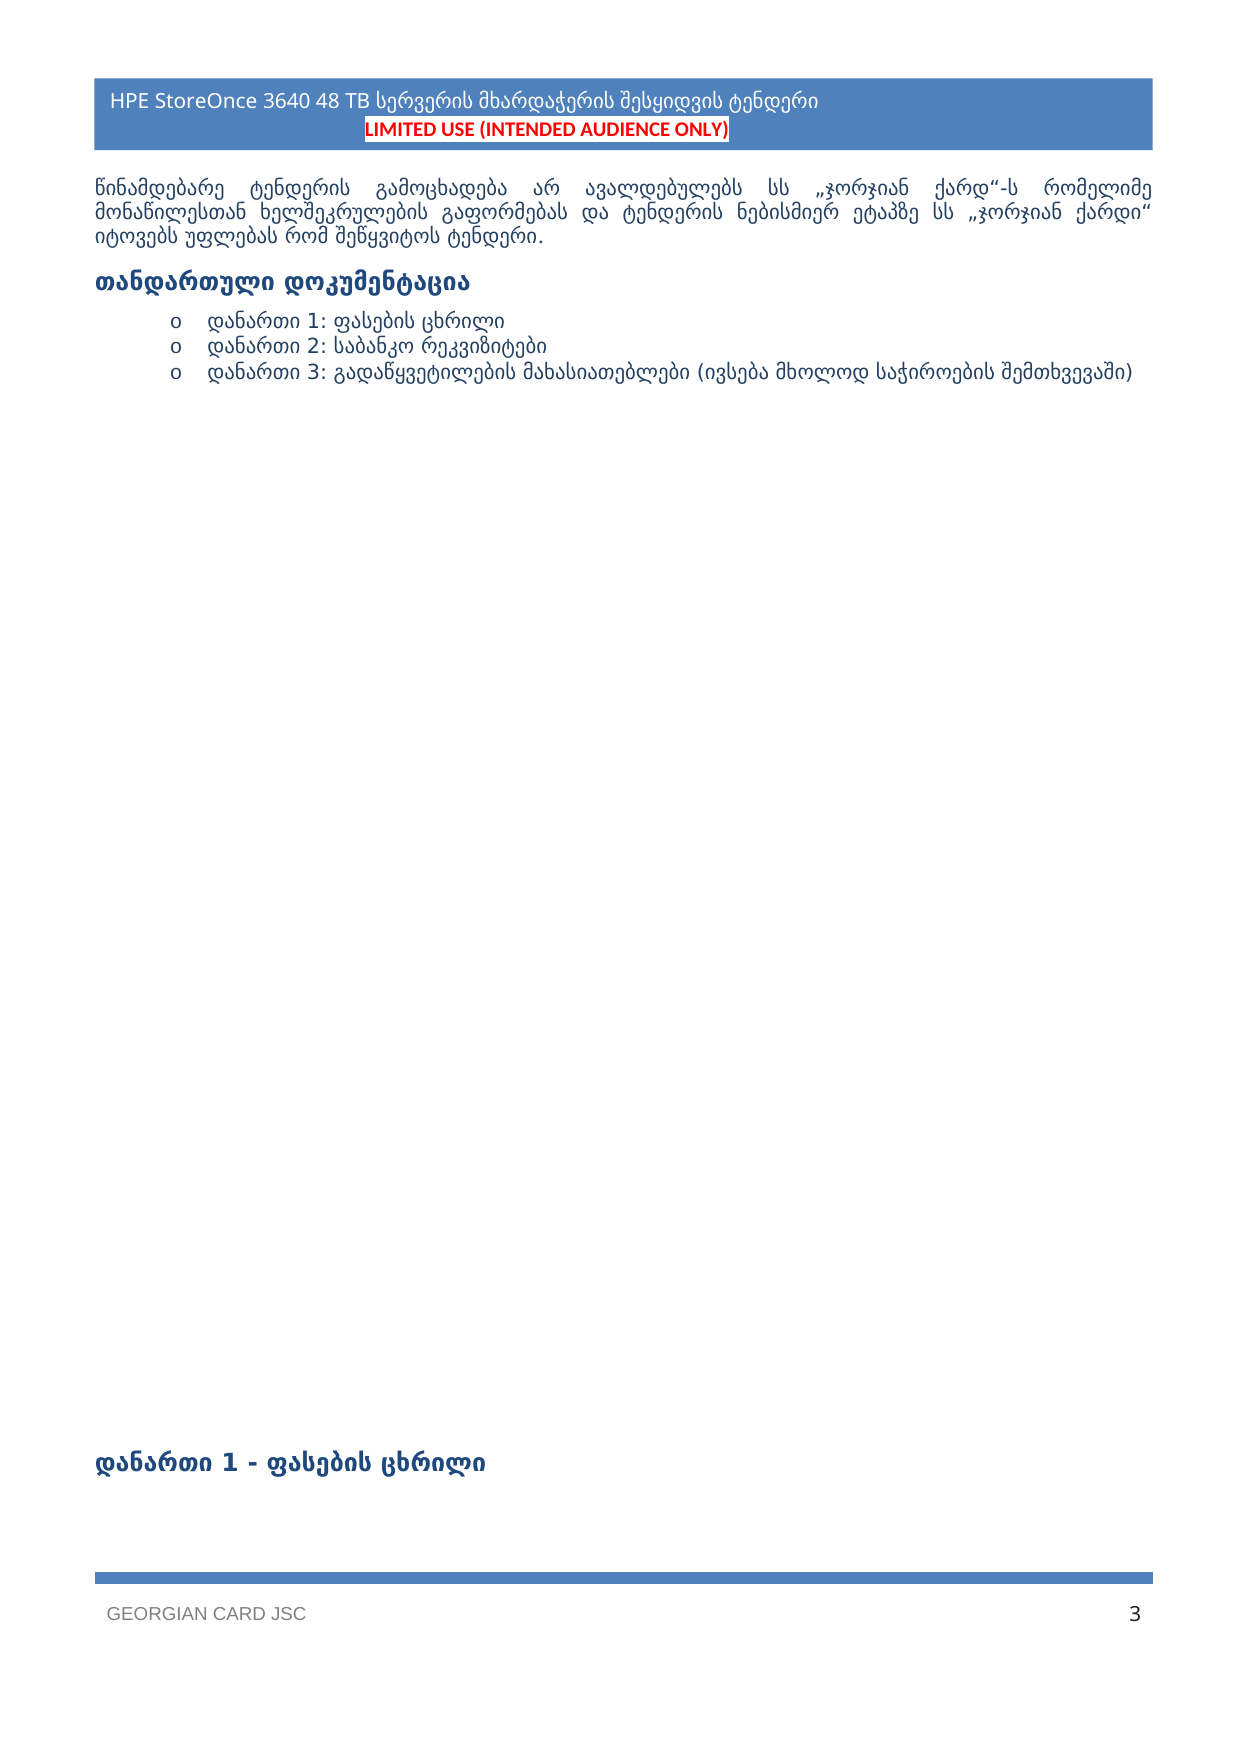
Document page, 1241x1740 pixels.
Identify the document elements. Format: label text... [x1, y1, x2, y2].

list დანართი 1: ფასების ცხრილი [169, 309, 1153, 334]
text თანდართული დოკუმენტაცია [94, 267, 1153, 296]
text წინამდებარე ტენდერის გამოცხადება არ ავალდებულებს სს „ჯორჯიან ქარდ“-ს რომელიმე მონაწილესთან ხელშეკრულების გაფორმებას და ტენდერის ნებისმიერ ეტაპზე სს „ჯორჯიან ქარდი“ იტოვებს უფლებას რომ შეწყვიტოს ტენდერი. [94, 176, 1153, 248]
text დანართი 1 - ფასების ცხრილი [94, 1448, 1153, 1477]
list დანართი 3: გადაწყვეტილების მახასიათებლები (ივსება მხოლოდ საჭიროების შემთხვევაში) [169, 360, 1153, 386]
list დანართი 2: საბანკო რეკვიზიტები [169, 334, 1153, 360]
